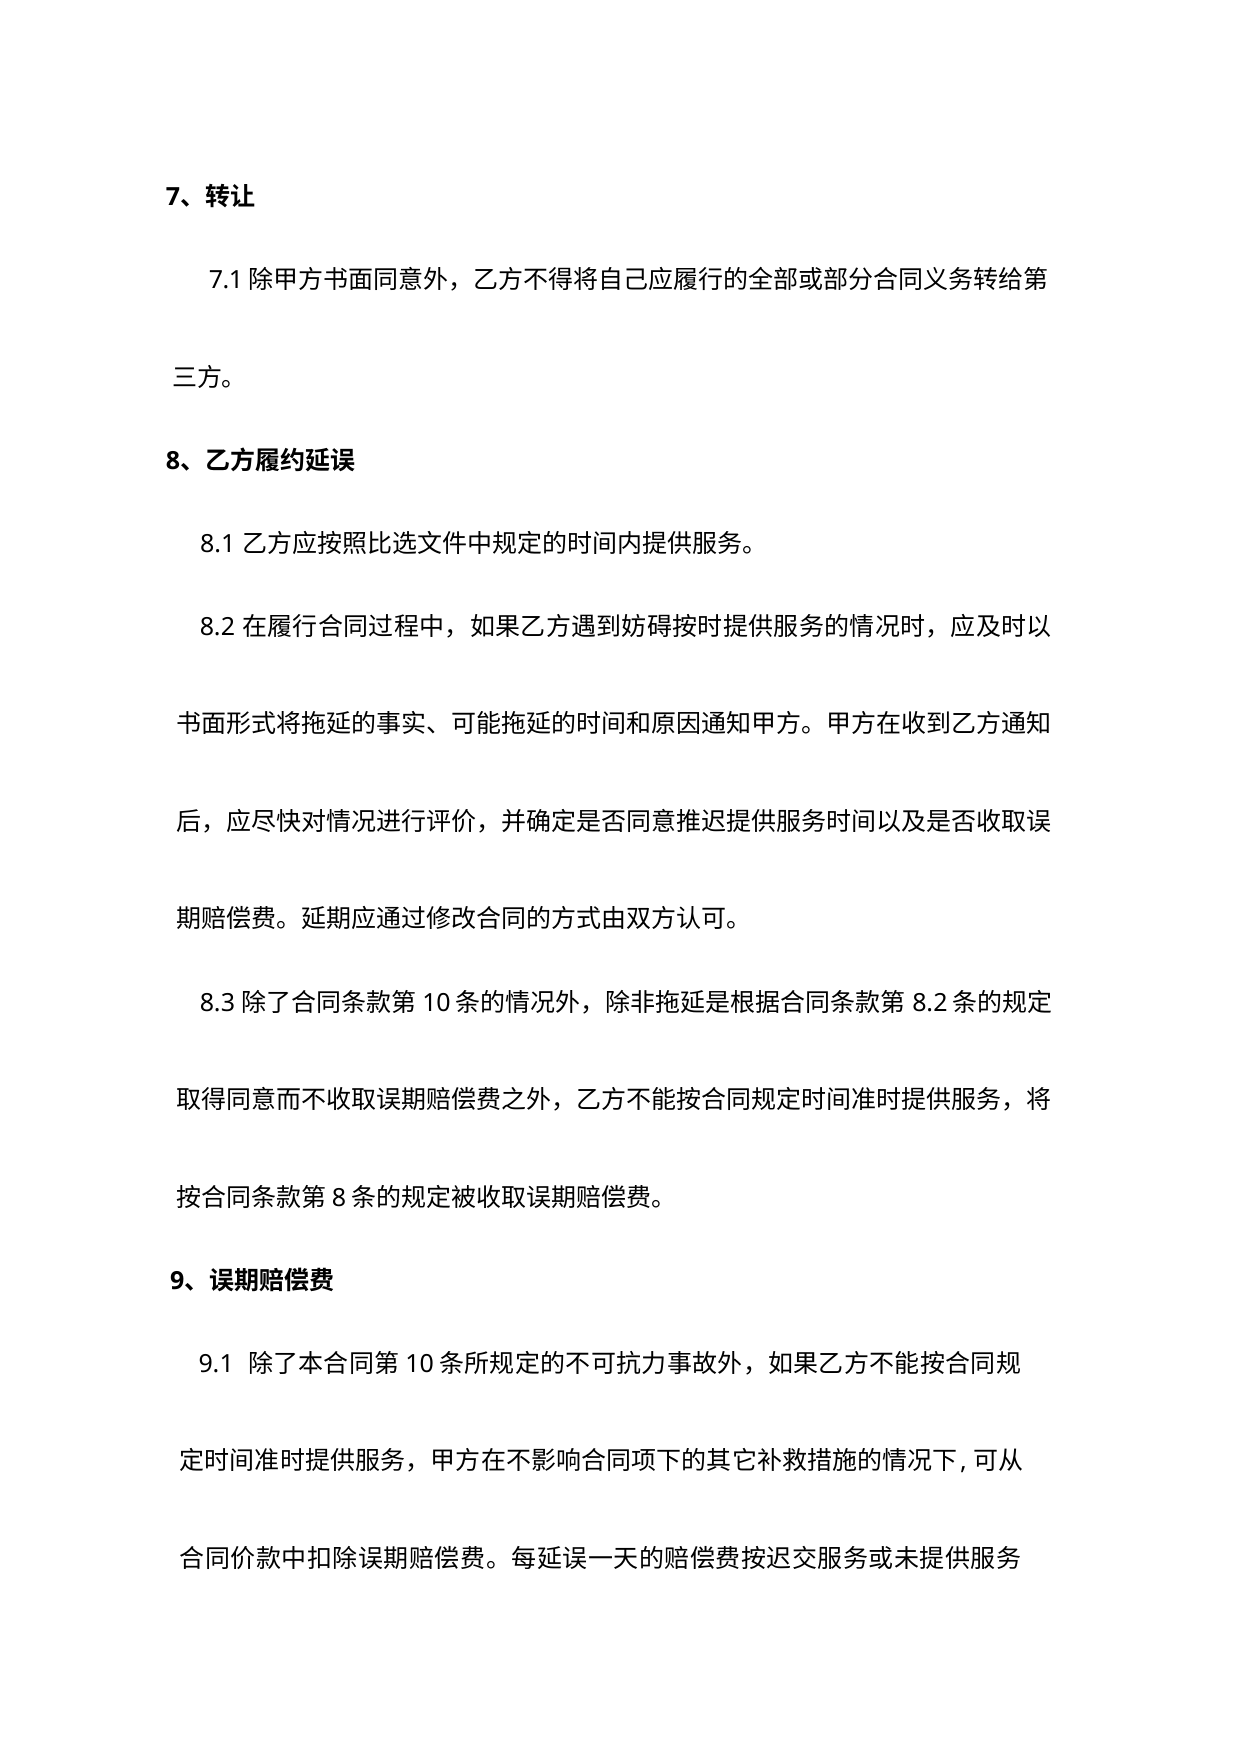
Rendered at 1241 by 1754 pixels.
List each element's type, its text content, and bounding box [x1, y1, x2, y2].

text 8.3 除了合同条款第10条的情况外，除非拖延是根据合同条款第8.2条的规定取得同意而不收取误期赔偿费之外，乙方不能按合同规定时间准时提供服务，将按合同条款第8条的规定被收取误期赔偿费。 [177, 968, 1053, 1228]
text 7.1除甲方书面同意外，乙方不得将自己应履行的全部或部分合同义务转给第三方。 [172, 245, 1051, 408]
text 8.1 乙方应按照比选文件中规定的时间内提供服务。 [200, 509, 1053, 574]
text 8、乙方履约延误 [166, 426, 1053, 491]
text 9、误期赔偿费 [155, 1246, 1023, 1311]
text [179, 1329, 1023, 1589]
text 7、转让 [166, 162, 1023, 227]
text 8.2 在履行合同过程中，如果乙方遇到妨碍按时提供服务的情况时，应及时以书面形式将拖延的事实、可能拖延的时间和原因通知甲方。甲方在收到乙方通知后，应尽快对情况进行评价，并确定是否同意推迟提供服务时间以及是否收取误期赔偿费。延期应通过修改合同的方式由双方认可。 [177, 592, 1053, 949]
